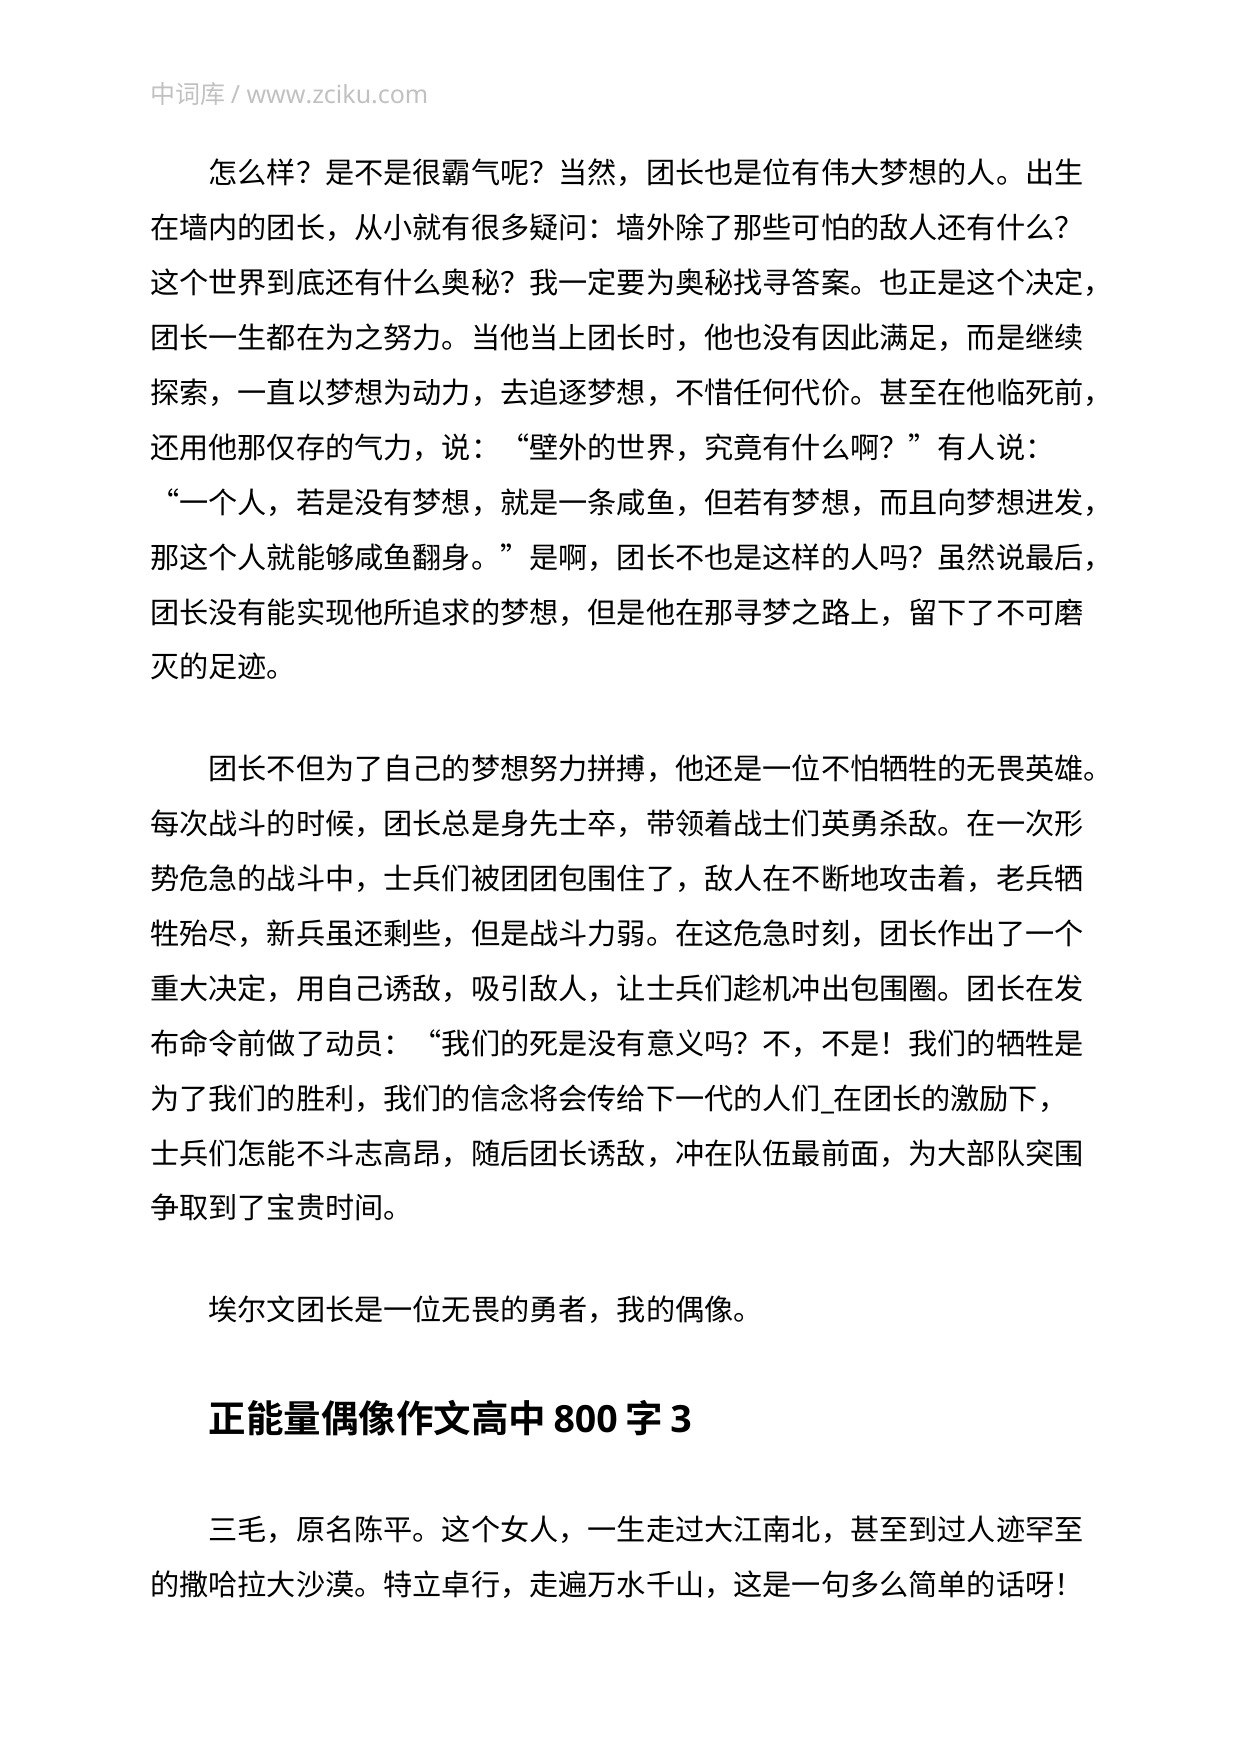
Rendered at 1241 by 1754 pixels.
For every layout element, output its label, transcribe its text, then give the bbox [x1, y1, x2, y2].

text 正能量偶像作文高中800字3 [150, 1389, 1090, 1443]
text 怎么样？是不是很霸气呢？当然，团长也是位有伟大梦想的人。出生在墙内的团长，从小就有很多疑问：墙外除了那些可怕的敌人还有什么？这个世界到底还有什么奥秘？我一定要为奥秘找寻答案。也正是这个决定，团长一生都在为之努力。当他当上团长时，他也没有因此满足，而是继续探索，一直以梦想为动力，去追逐梦想，不惜任何代价。甚至在他临死前，还用他那仅存的气力，说：“壁外的世界，究竟有什么啊？”有人说：“一个人，若是没有梦想，就是一条咸鱼，但若有梦想，而且向梦想进发，那这个人就能够咸鱼翻身。”是啊，团长不也是这样的人吗？虽然说最后，团长没有能实现他所追求的梦想，但是他在那寻梦之路上，留下了不可磨灭的足迹。 [150, 150, 1090, 686]
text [150, 1506, 1090, 1603]
text 埃尔文团长是一位无畏的勇者，我的偶像。 [150, 1287, 1090, 1329]
text 团长不但为了自己的梦想努力拼搏，他还是一位不怕牺牲的无畏英雄。每次战斗的时候，团长总是身先士卒，带领着战士们英勇杀敌。在一次形势危急的战斗中，士兵们被团团包围住了，敌人在不断地攻击着，老兵牺牲殆尽，新兵虽还剩些，但是战斗力弱。在这危急时刻，团长作出了一个重大决定，用自己诱敌，吸引敌人，让士兵们趁机冲出包围圈。团长在发布命令前做了动员：“我们的死是没有意义吗？不，不是！我们的牺牲是为了我们的胜利，我们的信念将会传给下一代的人们_在团长的激励下，士兵们怎能不斗志高昂，随后团长诱敌，冲在队伍最前面，为大部队突围争取到了宝贵时间。 [150, 746, 1090, 1227]
